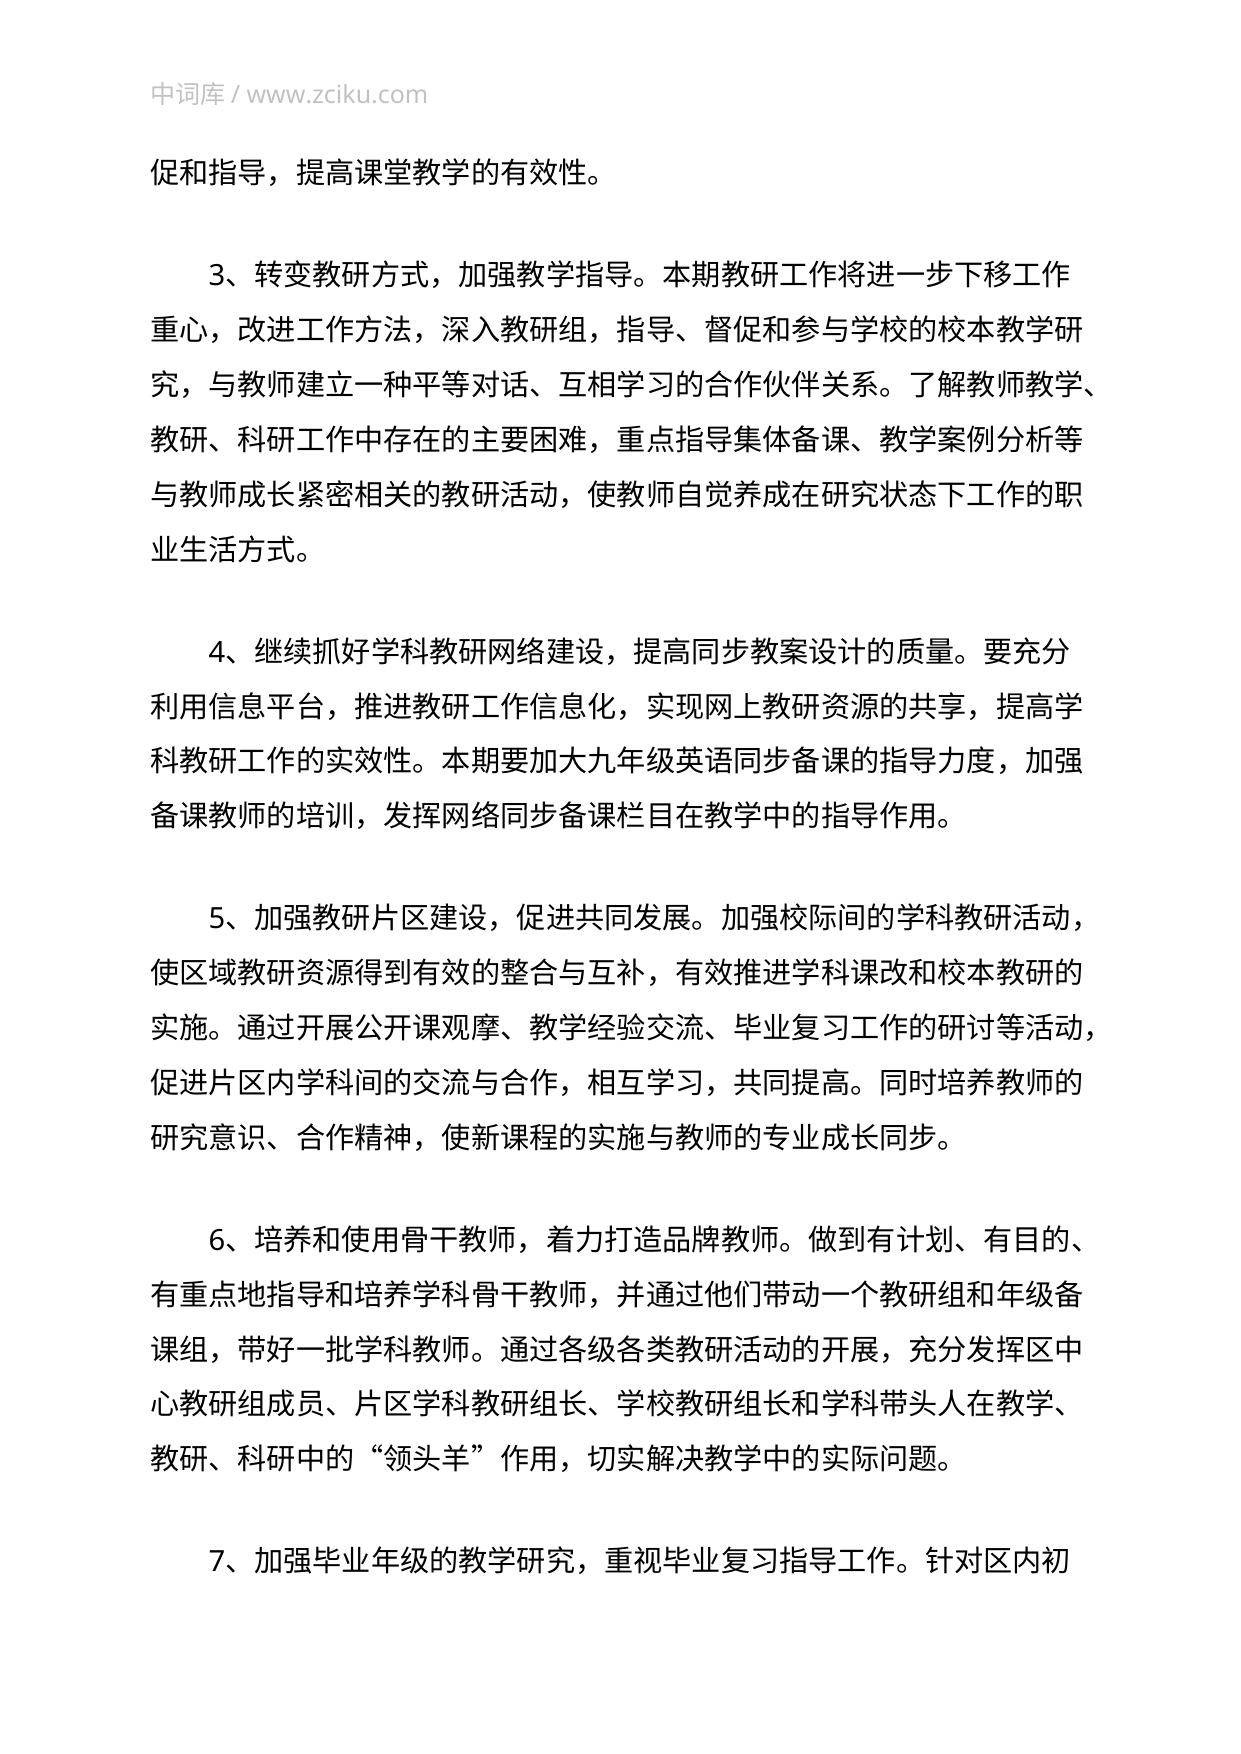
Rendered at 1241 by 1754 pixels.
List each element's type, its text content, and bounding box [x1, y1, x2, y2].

text 5、加强教研片区建设，促进共同发展。加强校际间的学科教研活动，使区域教研资源得到有效的整合与互补，有效推进学科课改和校本教研的实施。通过开展公开课观摩、教学经验交流、毕业复习工作的研讨等活动，促进片区内学科间的交流与合作，相互学习，共同提高。同时培养教师的研究意识、合作精神，使新课程的实施与教师的专业成长同步。 [150, 895, 1090, 1157]
text 4、继续抓好学科教研网络建设，提高同步教案设计的质量。要充分利用信息平台，推进教研工作信息化，实现网上教研资源的共享，提高学科教研工作的实效性。本期要加大九年级英语同步备课的指导力度，加强备课教师的培训，发挥网络同步备课栏目在教学中的指导作用。 [150, 628, 1090, 835]
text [150, 150, 1090, 192]
text 3、转变教研方式，加强教学指导。本期教研工作将进一步下移工作重心，改进工作方法，深入教研组，指导、督促和参与学校的校本教学研究，与教师建立一种平等对话、互相学习的合作伙伴关系。了解教师教学、教研、科研工作中存在的主要困难，重点指导集体备课、教学案例分析等与教师成长紧密相关的教研活动，使教师自觉养成在研究状态下工作的职业生活方式。 [150, 252, 1090, 569]
text 6、培养和使用骨干教师，着力打造品牌教师。做到有计划、有目的、有重点地指导和培养学科骨干教师，并通过他们带动一个教研组和年级备课组，带好一批学科教师。通过各级各类教研活动的开展，充分发挥区中心教研组成员、片区学科教研组长、学校教研组长和学科带头人在教学、教研、科研中的“领头羊”作用，切实解决教学中的实际问题。 [150, 1216, 1090, 1478]
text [150, 1538, 1090, 1580]
